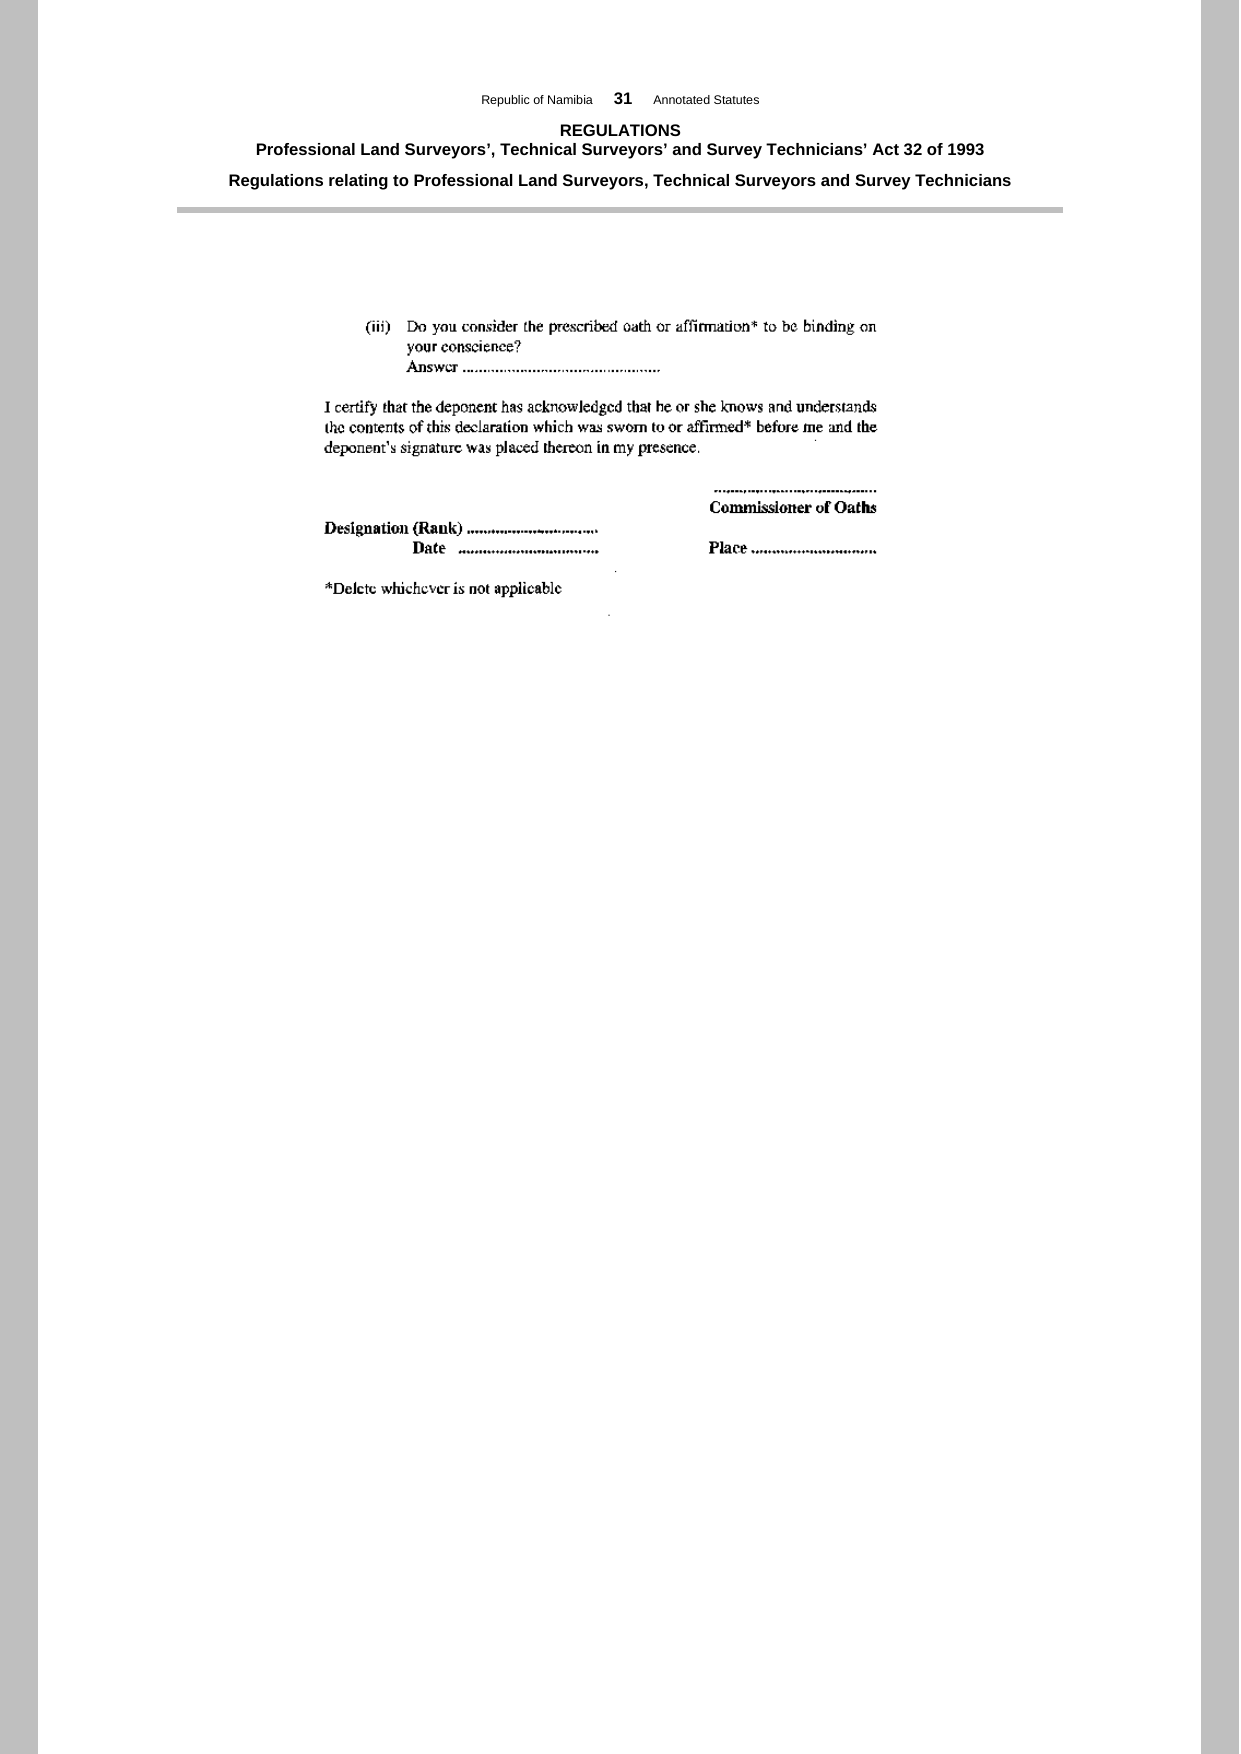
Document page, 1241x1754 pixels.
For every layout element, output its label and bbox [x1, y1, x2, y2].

picture [177, 265, 1063, 1417]
